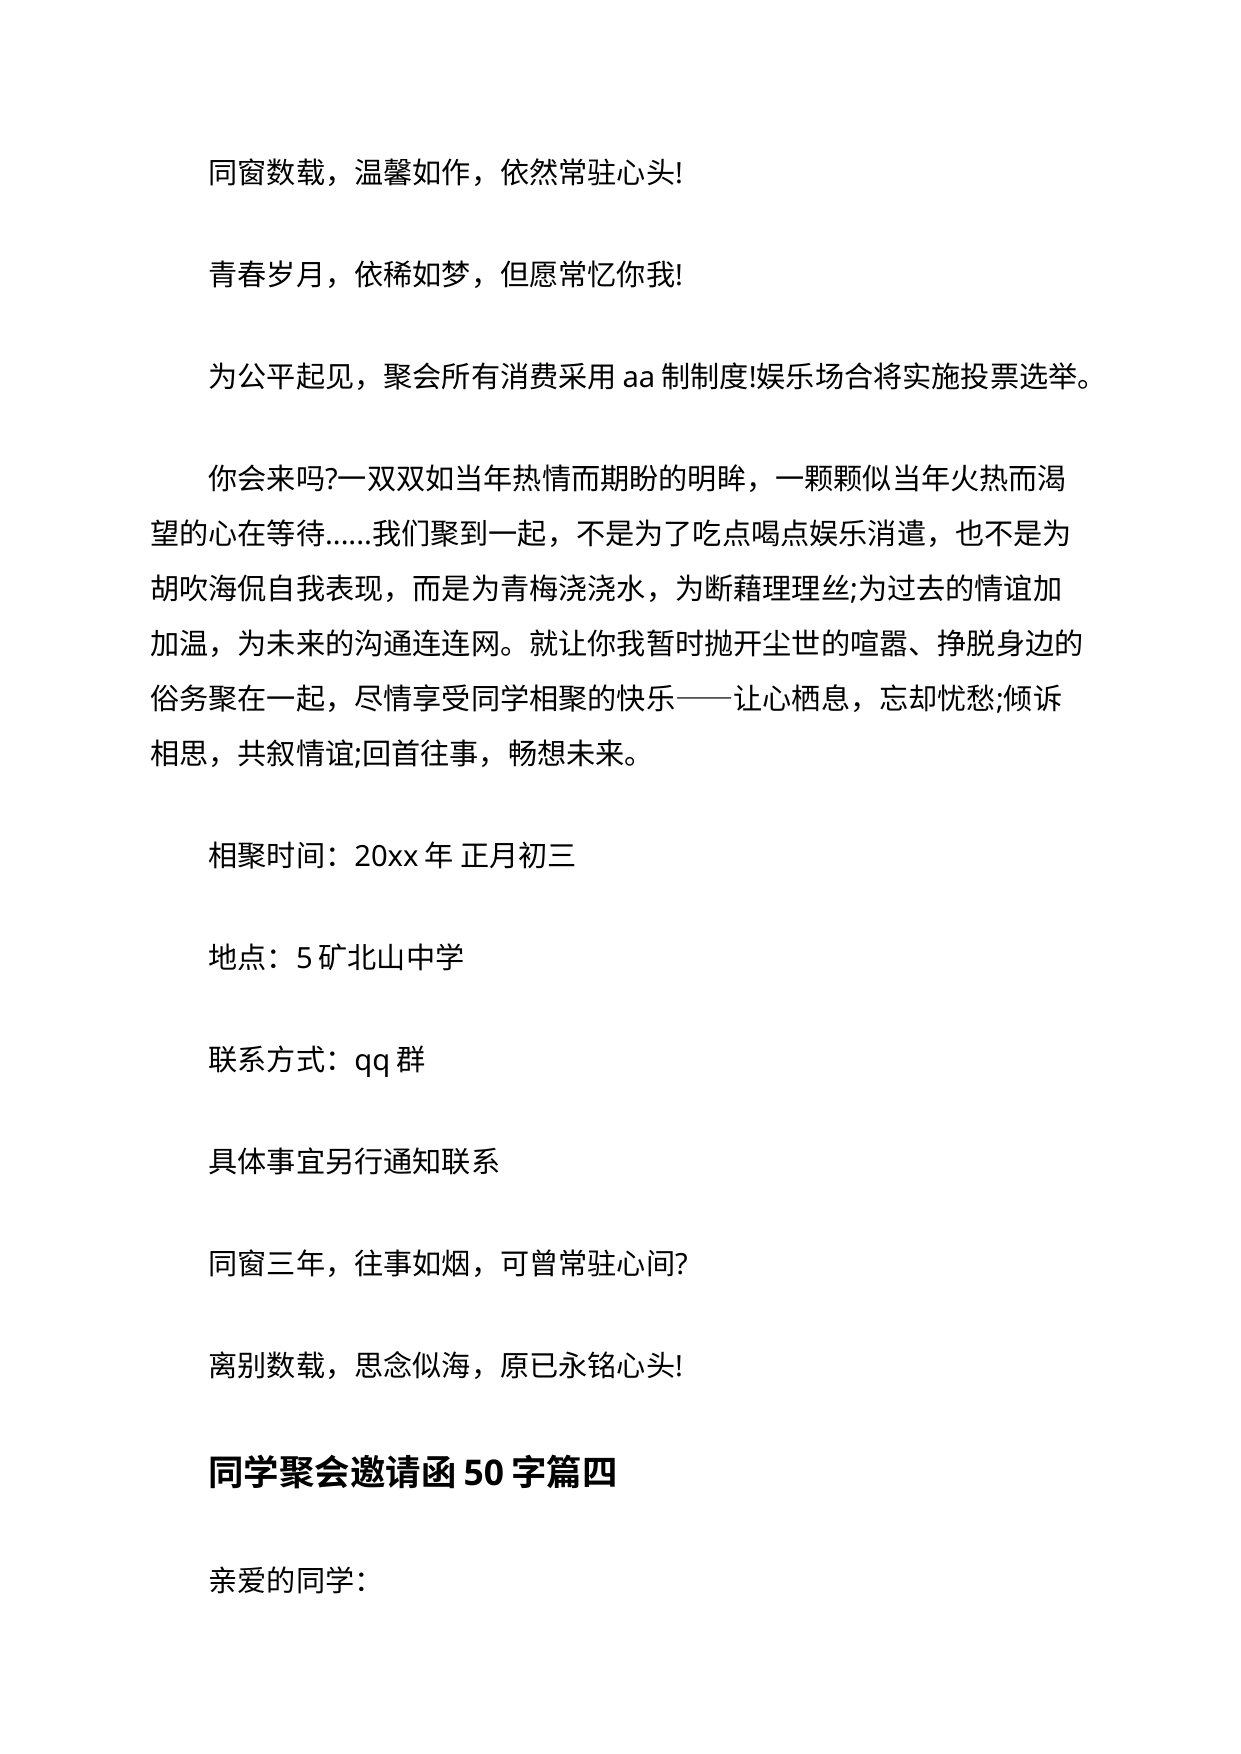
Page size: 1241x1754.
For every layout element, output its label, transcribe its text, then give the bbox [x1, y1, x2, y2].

text 相聚时间：20xx年 正月初三 [150, 833, 1090, 875]
text 亲爱的同学： [150, 1558, 1090, 1600]
text 同窗三年，往事如烟，可曾常驻心间? [150, 1241, 1090, 1283]
text 具体事宜另行通知联系 [150, 1139, 1090, 1181]
text 同窗数载，温馨如作，依然常驻心头! [150, 150, 1090, 192]
text 你会来吗?一双双如当年热情而期盼的明眸，一颗颗似当年火热而渴望的心在等待......我们聚到一起，不是为了吃点喝点娱乐消遣，也不是为胡吹海侃自我表现，而是为青梅浇浇水，为断藉理理丝;为过去的情谊加加温，为未来的沟通连连网。就让你我暂时抛开尘世的喧嚣、挣脱身边的俗务聚在一起，尽情享受同学相聚的快乐——让心栖息，忘却忧愁;倾诉相思，共叙情谊;回首往事，畅想未来。 [150, 456, 1090, 773]
text 同学聚会邀请函50字篇四 [150, 1444, 1090, 1496]
text 联系方式：qq群 [150, 1037, 1090, 1079]
text 地点：5矿北山中学 [150, 935, 1090, 977]
text 离别数载，思念似海，原已永铭心头! [150, 1342, 1090, 1385]
text 青春岁月，依稀如梦，但愿常忆你我! [150, 252, 1090, 294]
text 为公平起见，聚会所有消费采用aa制制度!娱乐场合将实施投票选举。 [150, 354, 1090, 396]
